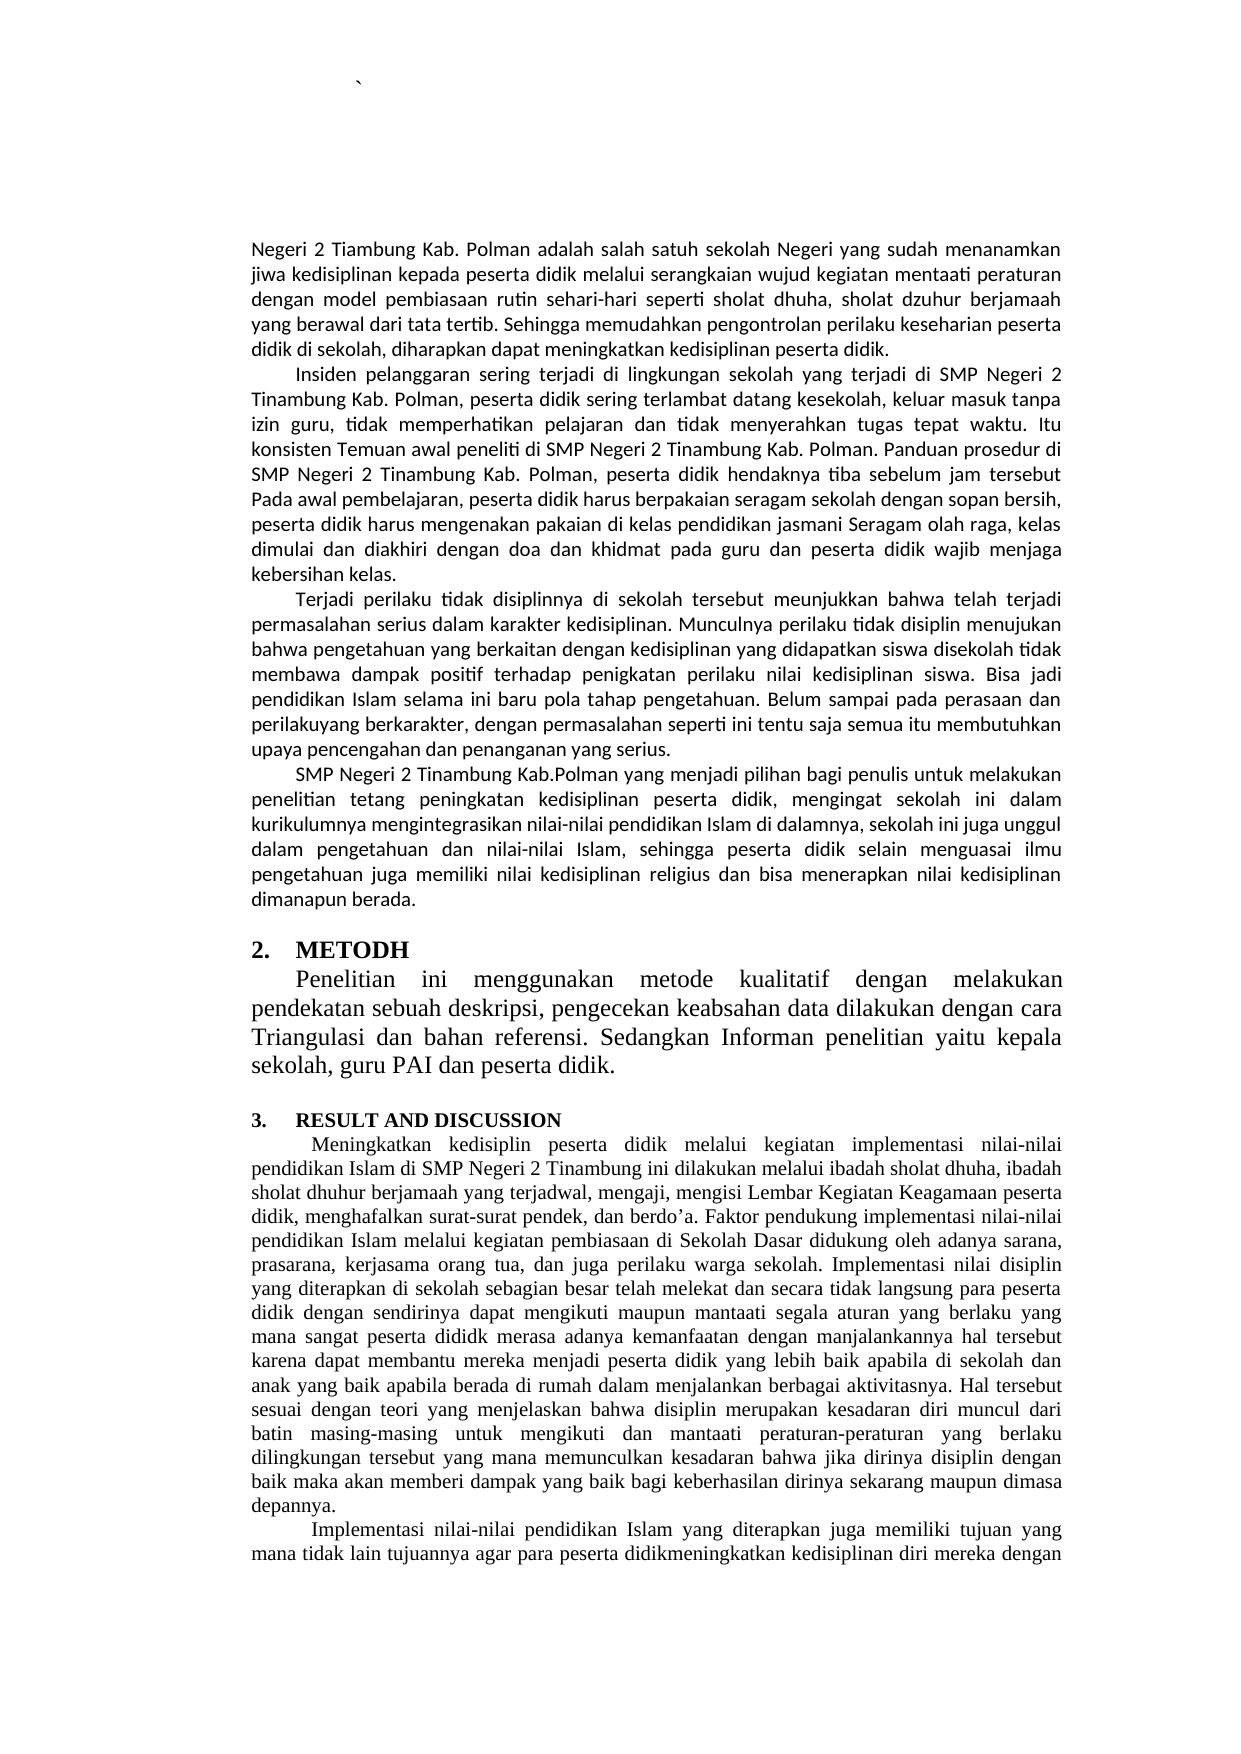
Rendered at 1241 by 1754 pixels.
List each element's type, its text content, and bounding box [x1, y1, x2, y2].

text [251, 1517, 1063, 1565]
text Meningkatkan kedisiplin peserta didik melalui kegiatan implementasi nilai-nilai pendidikan Islam di SMP Negeri 2 Tinambung ini dilakukan melalui ibadah sholat dhuha, ibadah sholat dhuhur berjamaah yang terjadwal, mengaji, mengisi Lembar Kegiatan Keagamaan peserta didik, menghafalkan surat-surat pendek, dan berdo’a. Faktor pendukung implementasi nilai-nilai pendidikan Islam melalui kegiatan pembiasaan di Sekolah Dasar didukung oleh adanya sarana, prasarana, kerjasama orang tua, dan juga perilaku warga sekolah. Implementasi nilai disiplin yang diterapkan di sekolah sebagian besar telah melekat dan secara tidak langsung para peserta didik dengan sendirinya dapat mengikuti maupun mantaati segala aturan yang berlaku yang mana sangat peserta dididk merasa adanya kemanfaatan dengan manjalankannya hal tersebut karena dapat membantu mereka menjadi peserta didik yang lebih baik apabila di sekolah dan anak yang baik apabila berada di rumah dalam menjalankan berbagai aktivitasnya. Hal tersebut sesuai dengan teori yang menjelaskan bahwa disiplin merupakan kesadaran diri muncul dari batin masing-masing untuk mengikuti dan mantaati peraturan-peraturan yang berlaku dilingkungan tersebut yang mana memunculkan kesadaran bahwa jika dirinya disiplin dengan baik maka akan memberi dampak yang baik bagi keberhasilan dirinya sekarang maupun dimasa depannya. [251, 1132, 1063, 1517]
text SMP Negeri 2 Tinambung Kab.Polman yang menjadi pilihan bagi penulis untuk melakukan penelitian tetang peningkatan kedisiplinan peserta didik, mengingat sekolah ini dalam kurikulumnya mengintegrasikan nilai-nilai pendidikan Islam di dalamnya, sekolah ini juga unggul dalam pengetahuan dan nilai-nilai Islam, sehingga peserta didik selain menguasai ilmu pengetahuan juga memiliki nilai kedisiplinan religius dan bisa menerapkan nilai kedisiplinan dimanapun berada. [251, 761, 1063, 911]
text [251, 236, 1063, 361]
list METODH [251, 935, 1063, 964]
text Terjadi perilaku tidak disiplinnya di sekolah tersebut meunjukkan bahwa telah terjadi permasalahan serius dalam karakter kedisiplinan. Munculnya perilaku tidak disiplin menujukan bahwa pengetahuan yang berkaitan dengan kedisiplinan yang didapatkan siswa disekolah tidak membawa dampak positif terhadap penigkatan perilaku nilai kedisiplinan siswa. Bisa jadi pendidikan Islam selama ini baru pola tahap pengetahuan. Belum sampai pada perasaan dan perilakuyang berkarakter, dengan permasalahan seperti ini tentu saja semua itu membutuhkan upaya pencengahan dan penanganan yang serius. [251, 586, 1063, 761]
list RESULT AND DISCUSSION [251, 1108, 1063, 1132]
text Penelitian ini menggunakan metode kualitatif dengan melakukan pendekatan sebuah deskripsi, pengecekan keabsahan data dilakukan dengan cara Triangulasi dan bahan referensi. Sedangkan Informan penelitian yaitu kepala sekolah, guru PAI dan peserta didik. [251, 964, 1063, 1079]
text Insiden pelanggaran sering terjadi di lingkungan sekolah yang terjadi di SMP Negeri 2 Tinambung Kab. Polman, peserta didik sering terlambat datang kesekolah, keluar masuk tanpa izin guru, tidak memperhatikan pelajaran dan tidak menyerahkan tugas tepat waktu. Itu konsisten Temuan awal peneliti di SMP Negeri 2 Tinambung Kab. Polman. Panduan prosedur di SMP Negeri 2 Tinambung Kab. Polman, peserta didik hendaknya tiba sebelum jam tersebut Pada awal pembelajaran, peserta didik harus berpakaian seragam sekolah dengan sopan bersih, peserta didik harus mengenakan pakaian di kelas pendidikan jasmani Seragam olah raga, kelas dimulai dan diakhiri dengan doa dan khidmat pada guru dan peserta didik wajib menjaga kebersihan kelas. [251, 361, 1063, 586]
